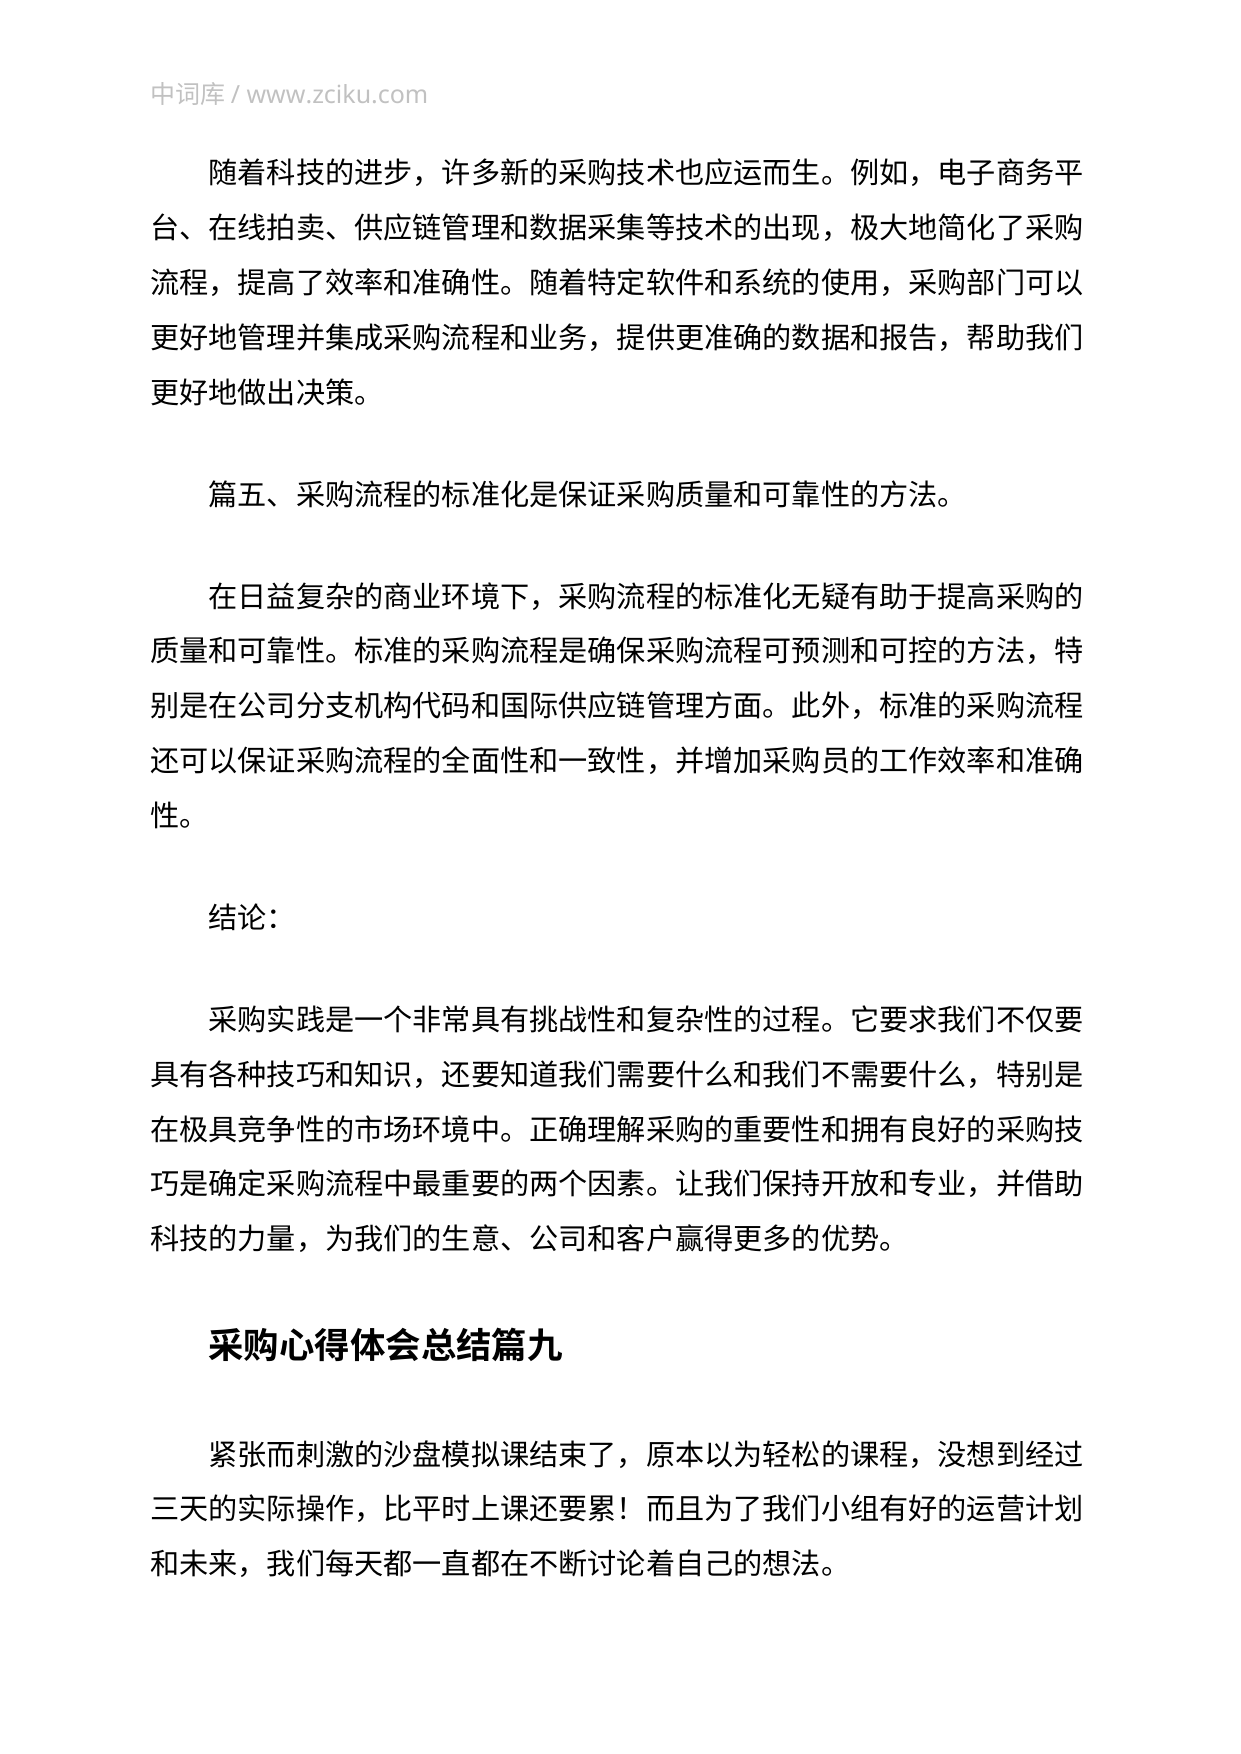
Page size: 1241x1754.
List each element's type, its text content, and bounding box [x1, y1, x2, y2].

text 随着科技的进步，许多新的采购技术也应运而生。例如，电子商务平台、在线拍卖、供应链管理和数据采集等技术的出现，极大地简化了采购流程，提高了效率和准确性。随着特定软件和系统的使用，采购部门可以更好地管理并集成采购流程和业务，提供更准确的数据和报告，帮助我们更好地做出决策。 [150, 150, 1090, 412]
text 紧张而刺激的沙盘模拟课结束了，原本以为轻松的课程，没想到经过三天的实际操作，比平时上课还要累！而且为了我们小组有好的运营计划和未来，我们每天都一直都在不断讨论着自己的想法。 [150, 1431, 1090, 1583]
text 篇五、采购流程的标准化是保证采购质量和可靠性的方法。 [150, 471, 1090, 514]
text 采购实践是一个非常具有挑战性和复杂性的过程。它要求我们不仅要具有各种技巧和知识，还要知道我们需要什么和我们不需要什么，特别是在极具竞争性的市场环境中。正确理解采购的重要性和拥有良好的采购技巧是确定采购流程中最重要的两个因素。让我们保持开放和专业，并借助科技的力量，为我们的生意、公司和客户赢得更多的优势。 [150, 996, 1090, 1258]
text 结论： [150, 894, 1090, 937]
text 采购心得体会总结篇九 [150, 1318, 1090, 1369]
text 在日益复杂的商业环境下，采购流程的标准化无疑有助于提高采购的质量和可靠性。标准的采购流程是确保采购流程可预测和可控的方法，特别是在公司分支机构代码和国际供应链管理方面。此外，标准的采购流程还可以保证采购流程的全面性和一致性，并增加采购员的工作效率和准确性。 [150, 573, 1090, 835]
